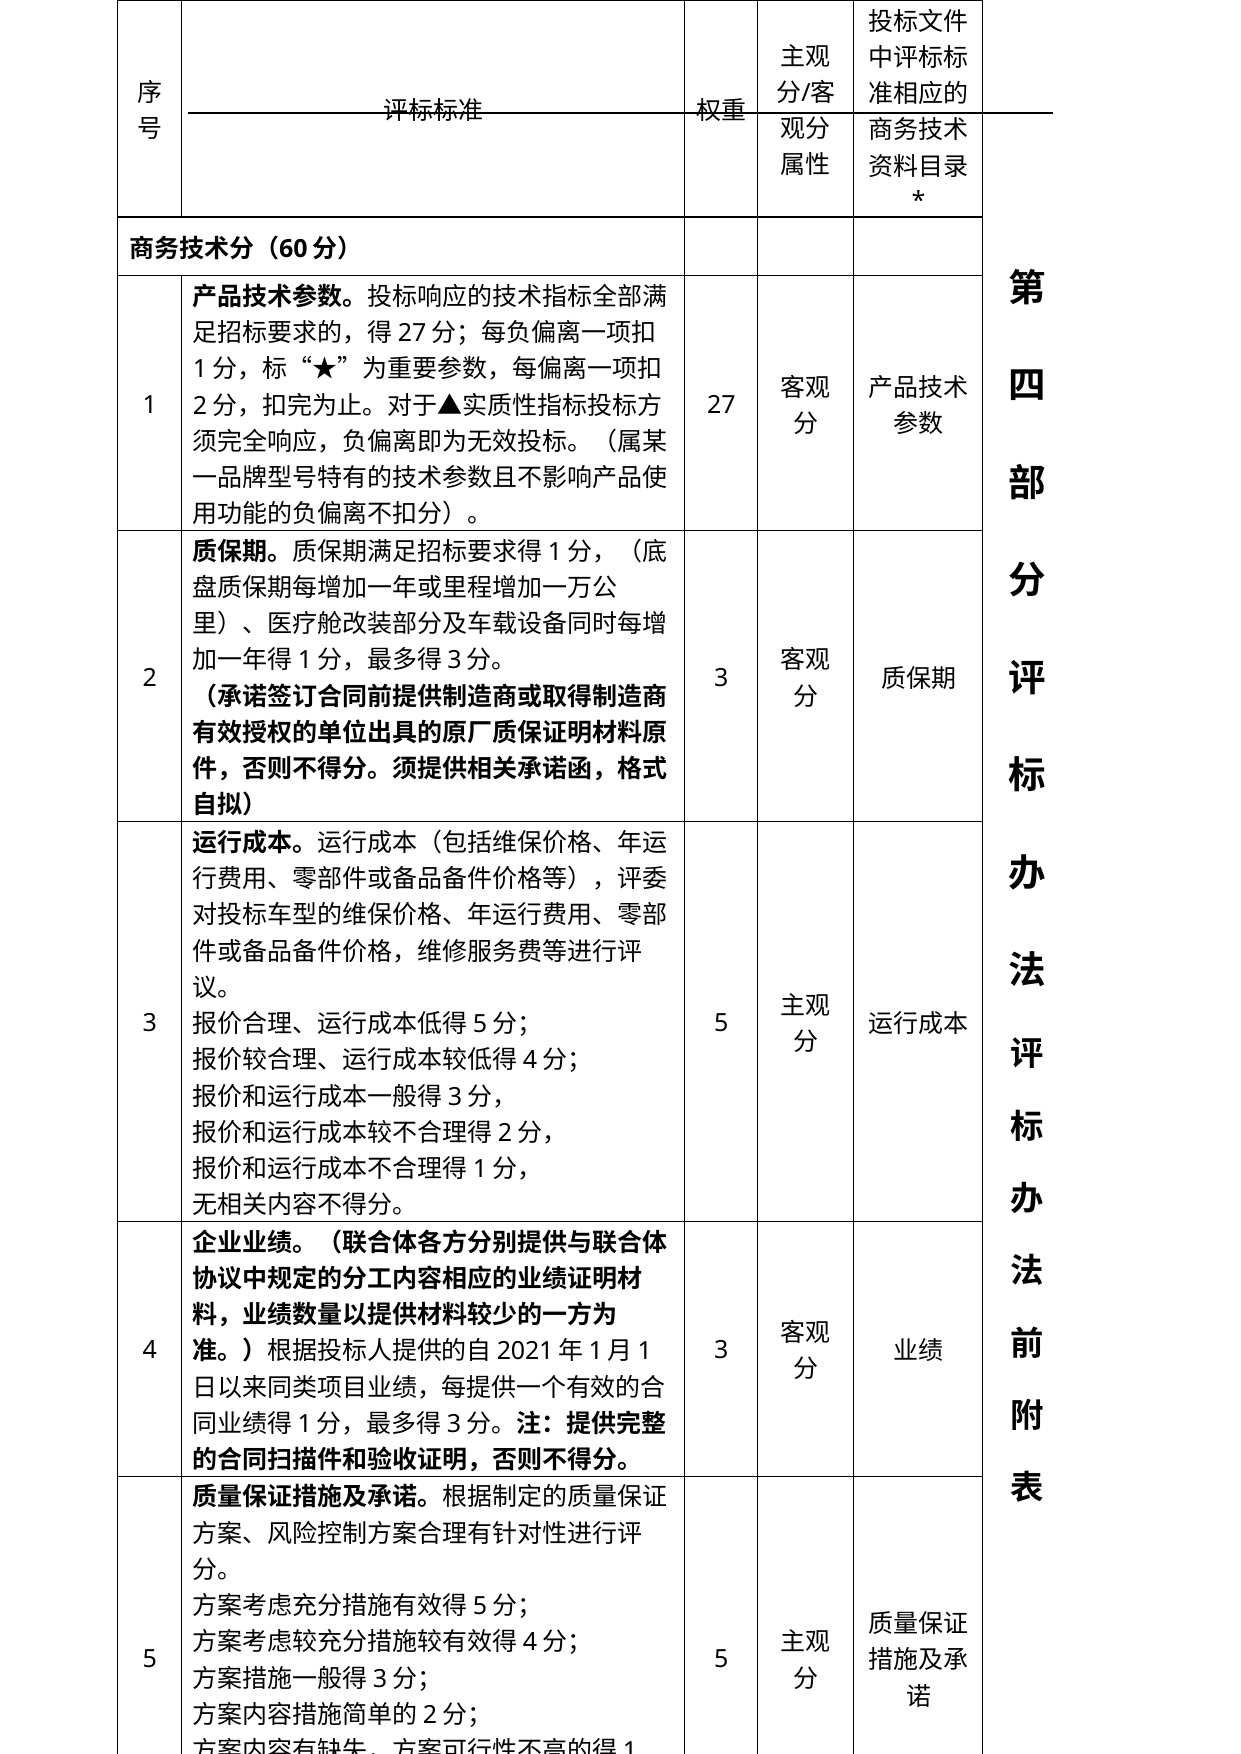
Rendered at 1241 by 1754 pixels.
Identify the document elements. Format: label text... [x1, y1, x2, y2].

table_cell 质量保证措施及承诺。根据制定的质量保证方案、风险控制方案合理有针对性进行评分。 方案考虑充分措施有效得5分； 方案考虑较充分措施较有效得4分； 方案措施一般得3分； 方案内容措施简单的2分； 方案内容有缺失，方案可行性不高的得1分； 无方案得0分。 [182, 1477, 684, 1754]
table_cell 客观分 [758, 276, 853, 530]
table_cell 企业业绩。（联合体各方分别提供与联合体协议中规定的分工内容相应的业绩证明材料，业绩数量以提供材料较少的一方为准。）根据投标人提供的自2021年1月1日以来同类项目业绩，每提供一个有效的合同业绩得1分，最多得3分。注：提供完整的合同扫描件和验收证明，否则不得分。 [182, 1222, 684, 1476]
table_cell 客观分 [758, 531, 853, 821]
table_cell 产品技术参数。投标响应的技术指标全部满足招标要求的，得27分；每负偏离一项扣1分，标“★”为重要参数，每偏离一项扣2分，扣完为止。对于▲实质性指标投标方须完全响应，负偏离即为无效投标。（属某一品牌型号特有的技术参数且不影响产品使用功能的负偏离不扣分）。 [182, 276, 684, 530]
table_cell 业绩 [854, 1222, 982, 1476]
table_cell 1 [118, 276, 181, 530]
table_header 权重 [685, 1, 757, 216]
table_cell 主观分 [758, 1477, 853, 1754]
table_cell 产品技术参数 [854, 276, 982, 530]
table_cell 质量保证措施及承诺 [854, 1477, 982, 1754]
table_header 评标标准 [182, 1, 684, 216]
table_cell 商务技术分（60分） [118, 218, 684, 275]
table_cell 2 [118, 531, 181, 821]
table_cell 运行成本。运行成本（包括维保价格、年运行费用、零部件或备品备件价格等），评委对投标车型的维保价格、年运行费用、零部件或备品备件价格，维修服务费等进行评议。 报价合理、运行成本低得5分； 报价较合理、运行成本较低得4分； 报价和运行成本一般得3分， 报价和运行成本较不合理得2分， 报价和运行成本不合理得1分， 无相关内容不得分。 [182, 822, 684, 1221]
table_cell [685, 218, 757, 275]
table_cell 运行成本 [854, 822, 982, 1221]
table_cell 主观分 [758, 822, 853, 1221]
table_cell 3 [118, 822, 181, 1221]
table_cell [758, 218, 853, 275]
table_cell 27 [685, 276, 757, 530]
text 评标办法前附表 [983, 1027, 1053, 1509]
table_cell 5 [685, 1477, 757, 1754]
table_cell 质保期 [854, 531, 982, 821]
table_cell [854, 218, 982, 275]
text 第四部分 评标办法 [983, 252, 1053, 1000]
table_cell 质保期。质保期满足招标要求得1分，（底盘质保期每增加一年或里程增加一万公里）、医疗舱改装部分及车载设备同时每增加一年得1分，最多得3分。 （承诺签订合同前提供制造商或取得制造商有效授权的单位出具的原厂质保证明材料原件，否则不得分。须提供相关承诺函，格式自拟） [182, 531, 684, 821]
table_header 投标文件中评标标准相应的商务技术资料目录* [854, 1, 982, 216]
table_cell 5 [685, 822, 757, 1221]
table_header 序号 [118, 1, 181, 216]
table_cell 3 [685, 531, 757, 821]
table_header 主观分/客观分属性 [758, 1, 853, 216]
table_cell 客观分 [758, 1222, 853, 1476]
table_cell 5 [118, 1477, 181, 1754]
table_cell 3 [685, 1222, 757, 1476]
table_cell 4 [118, 1222, 181, 1476]
